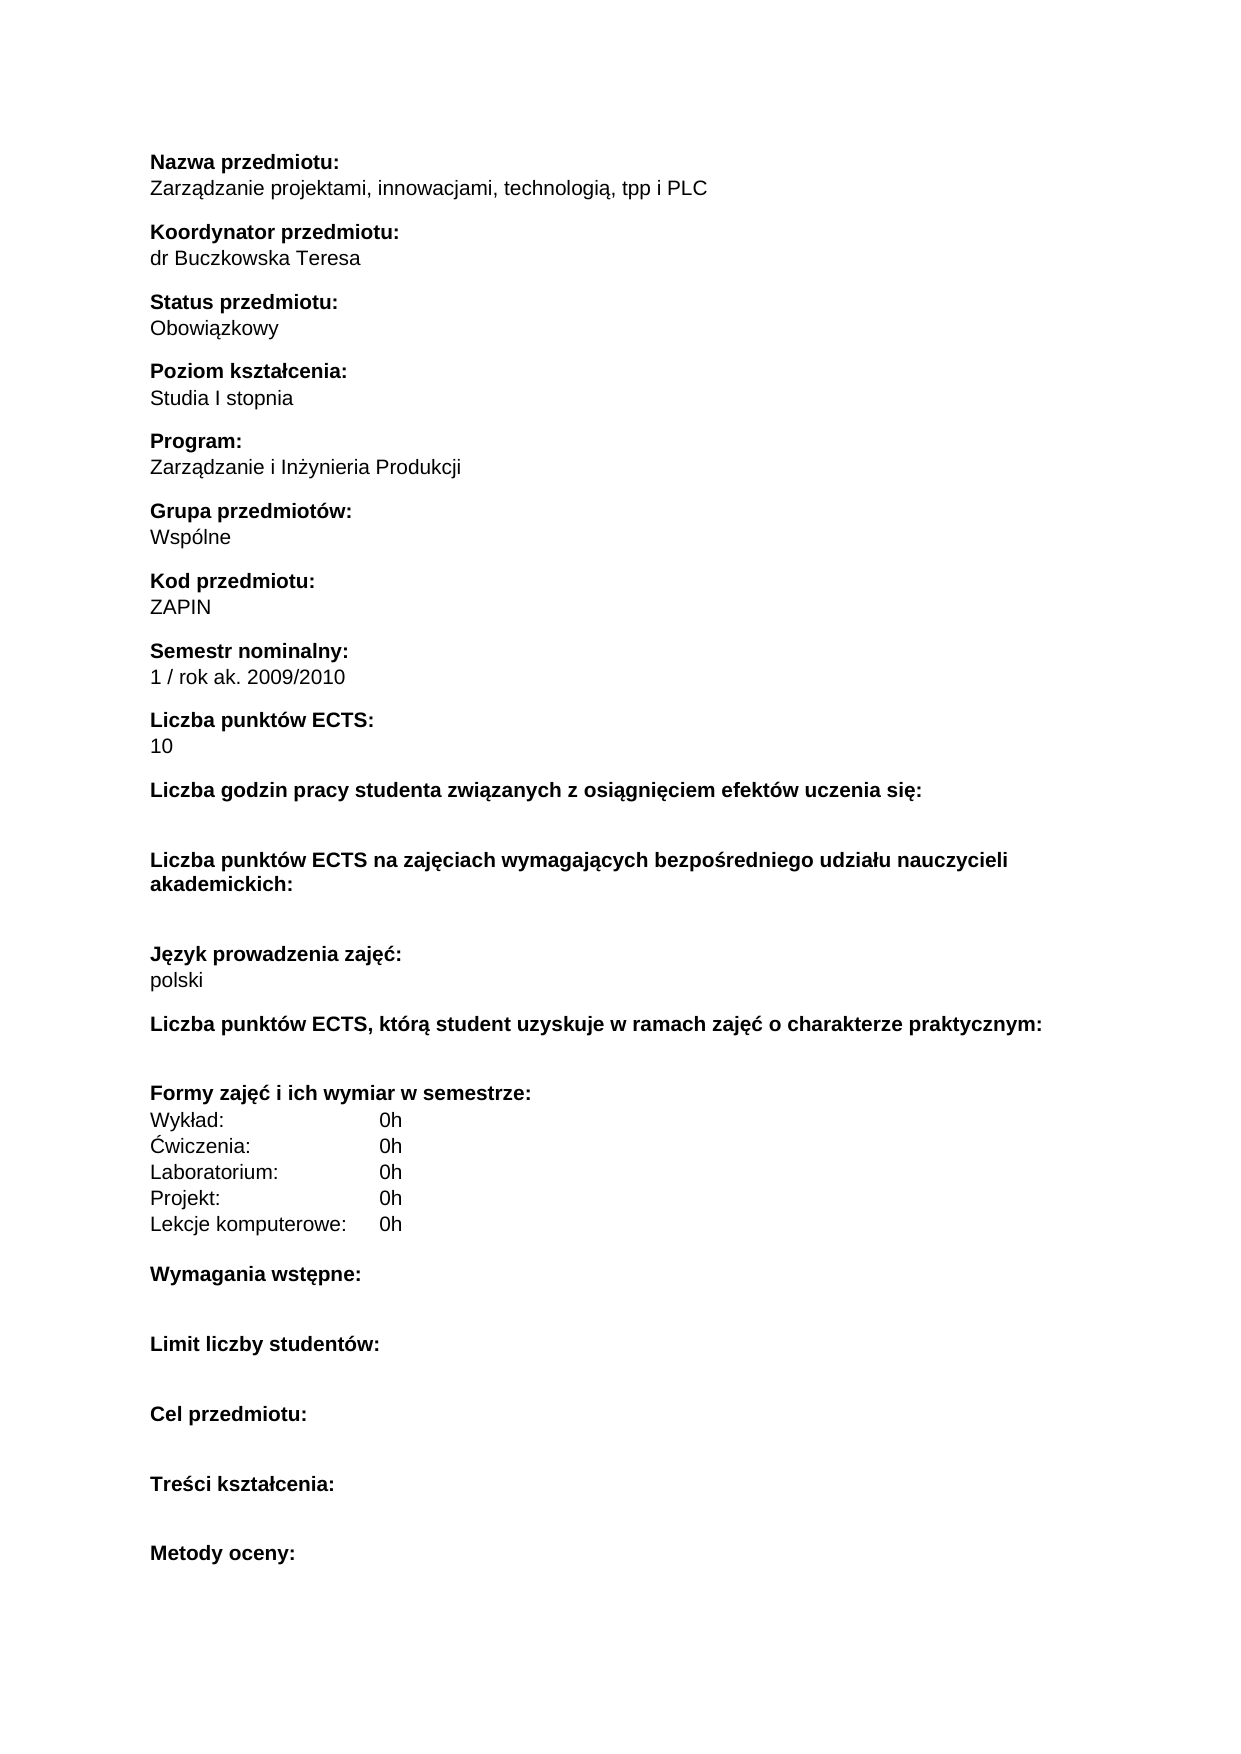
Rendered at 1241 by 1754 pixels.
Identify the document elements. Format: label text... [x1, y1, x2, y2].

table_cell 0h [369, 1184, 597, 1210]
table_header Wykład: [140, 1108, 367, 1132]
text Treści kształcenia: [150, 1471, 1090, 1495]
table_cell 0h [369, 1158, 597, 1184]
table_cell 0h [369, 1132, 597, 1158]
text Semestr nominalny: [150, 638, 1090, 662]
text ZAPIN [150, 595, 1090, 619]
table_header 0h [369, 1108, 597, 1132]
text Metody oceny: [150, 1541, 1090, 1565]
text Obowiązkowy [150, 316, 1090, 339]
text Nazwa przedmiotu: [150, 150, 1090, 174]
text Liczba punktów ECTS: [150, 708, 1090, 732]
text dr Buczkowska Teresa [150, 246, 1090, 270]
text Program: [150, 429, 1090, 453]
text Zarządzanie i Inżynieria Produkcji [150, 455, 1090, 479]
table_cell Lekcje komputerowe: [140, 1212, 367, 1236]
text Zarządzanie projektami, innowacjami, technologią, tpp i PLC [150, 176, 1090, 200]
table_cell Projekt: [140, 1186, 367, 1210]
text 1 / rok ak. 2009/2010 [150, 664, 1090, 688]
text Grupa przedmiotów: [150, 499, 1090, 523]
text polski [150, 968, 1090, 992]
text Koordynator przedmiotu: [150, 220, 1090, 244]
table_cell 0h [369, 1210, 597, 1236]
text Cel przedmiotu: [150, 1402, 1090, 1426]
text Kod przedmiotu: [150, 569, 1090, 593]
text Formy zajęć i ich wymiar w semestrze: [150, 1081, 1090, 1105]
text Status przedmiotu: [150, 289, 1090, 313]
text Liczba punktów ECTS na zajęciach wymagających bezpośredniego udziału nauczycieli akademickich: [150, 848, 1090, 896]
table_cell Ćwiczenia: [140, 1134, 367, 1158]
text Liczba punktów ECTS, którą student uzyskuje w ramach zajęć o charakterze praktycznym: [150, 1011, 1090, 1035]
text Studia I stopnia [150, 385, 1090, 409]
text Wymagania wstępne: [150, 1262, 1090, 1286]
text 10 [150, 734, 1090, 758]
text Wspólne [150, 525, 1090, 549]
text Liczba godzin pracy studenta związanych z osiągnięciem efektów uczenia się: [150, 778, 1090, 802]
table_cell Laboratorium: [140, 1160, 367, 1184]
text Poziom kształcenia: [150, 359, 1090, 383]
text Język prowadzenia zajęć: [150, 942, 1090, 966]
text Limit liczby studentów: [150, 1332, 1090, 1356]
